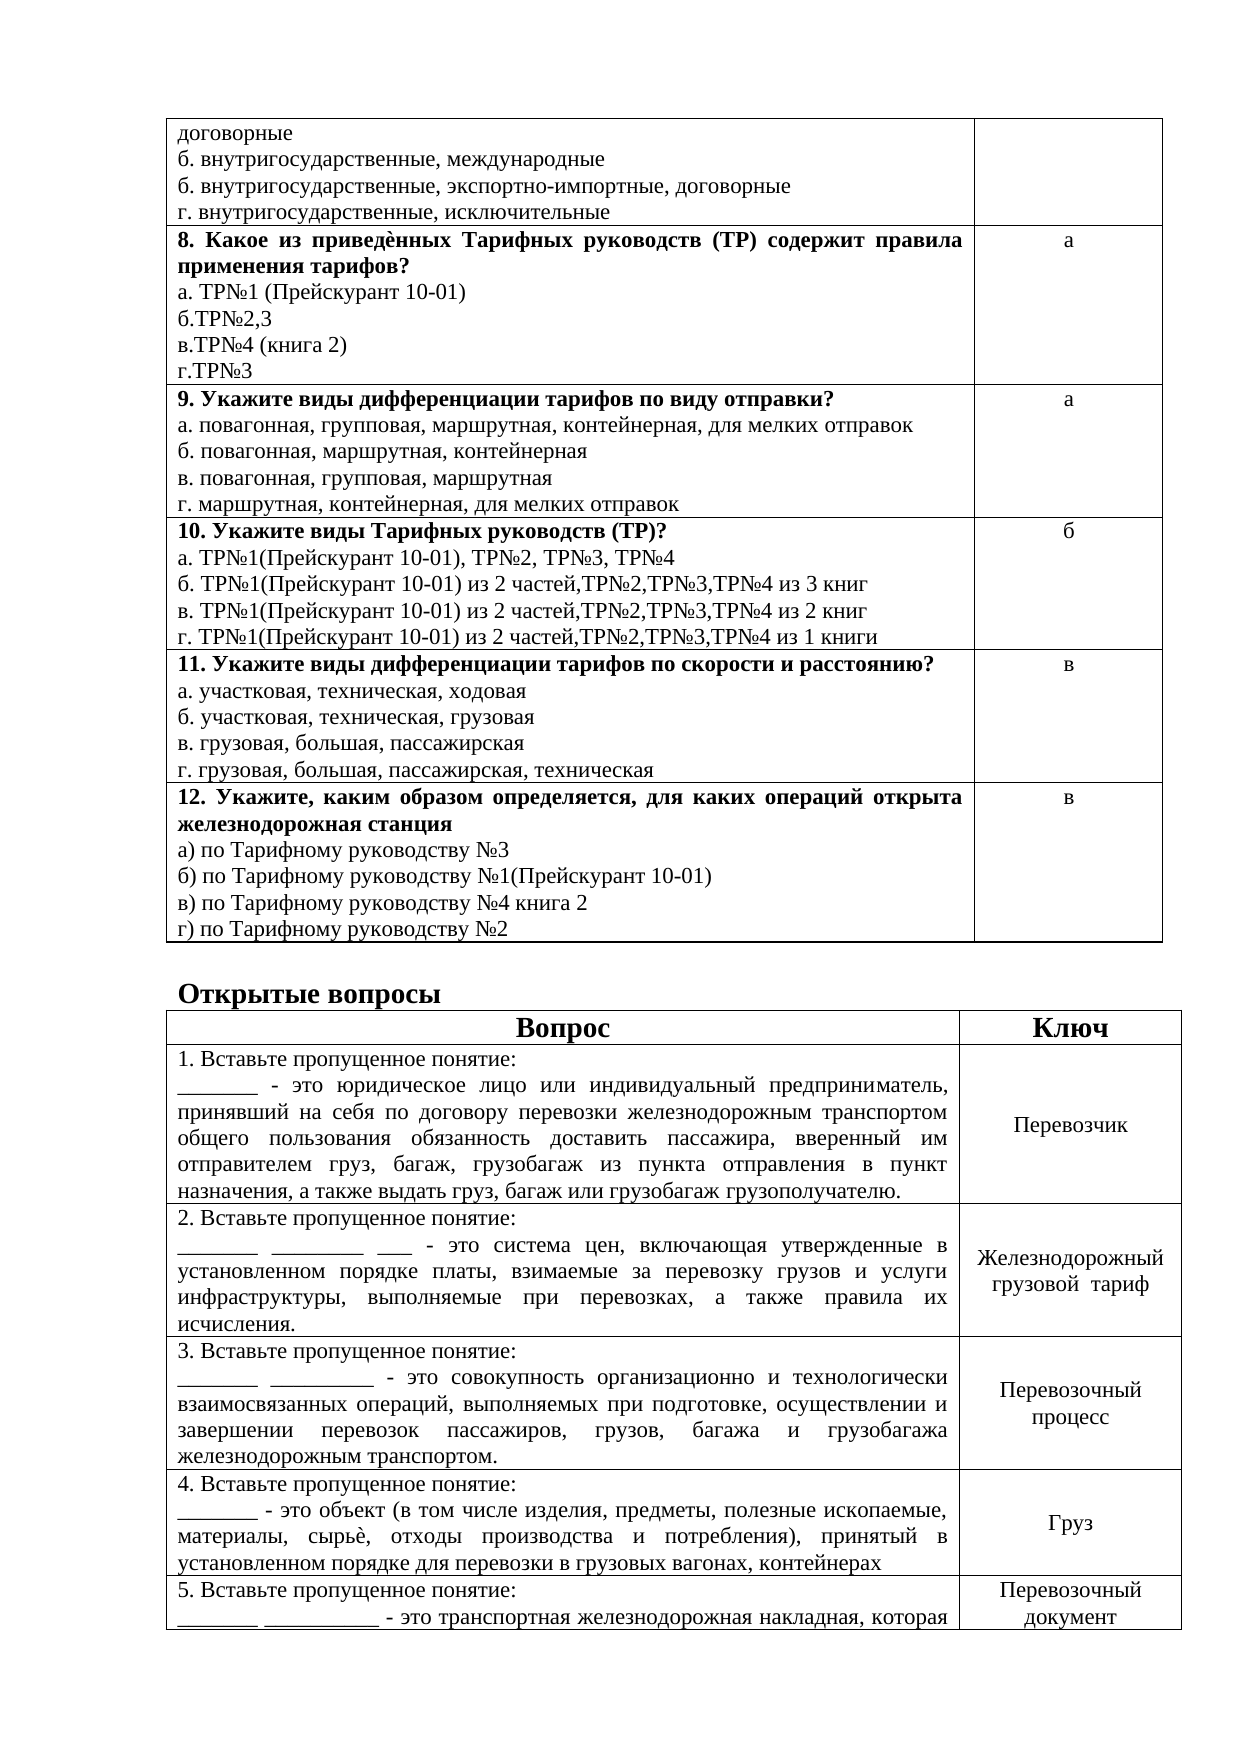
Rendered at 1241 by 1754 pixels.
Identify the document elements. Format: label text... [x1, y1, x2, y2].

table_cell 3. Вставьте пропущенное понятие: _______ _________ - это совокупность организационно и технологически взаимосвязанных операций, выполняемых при подготовке, осуществлении и завершении перевозок пассажиров, грузов, багажа и грузобагажа железнодорожным транспортом. [167, 1337, 959, 1469]
table_cell 12. Укажите, каким образом определяется, для каких операций открыта железнодорожная станция а) по Тарифному руководству №3 б) по Тарифному руководству №1(Прейскурант 10-01) в) по Тарифному руководству №4 книга 2 г) по Тарифному руководству №2 [167, 783, 974, 941]
table_cell 4. Вставьте пропущенное понятие: _______ - это объект (в том числе изделия, предметы, полезные ископаемые, материалы, сырьѐ, отходы производства и потребления), принятый в установленном порядке для перевозки в грузовых вагонах, контейнерах [167, 1470, 959, 1575]
table_cell Груз [960, 1470, 1181, 1575]
table_header Вопрос [167, 1011, 959, 1044]
table_cell а [975, 119, 1162, 224]
table_cell б [975, 518, 1162, 649]
text Открытые вопросы [177, 976, 1152, 1009]
table_cell 9. Укажите виды дифференциации тарифов по виду отправки? а. повагонная, групповая, маршрутная, контейнерная, для мелких отправок б. повагонная, маршрутная, контейнерная в. повагонная, групповая, маршрутная г. маршрутная, контейнерная, для мелких отправок [167, 385, 974, 517]
table_cell 2. Вставьте пропущенное понятие: _______ ________ ___ - это система цен, включающая утвержденные в установленном порядке платы, взимаемые за перевозку грузов и услуги инфраструктуры, выполняемые при перевозках, а также правила их исчисления. [167, 1204, 959, 1336]
table_cell а [975, 226, 1162, 384]
table_cell 10. Укажите виды Тарифных руководств (ТР)? а. ТР№1(Прейскурант 10-01), ТР№2, ТР№3, ТР№4 б. ТР№1(Прейскурант 10-01) из 2 частей,ТР№2,ТР№3,ТР№4 из 3 книг в. ТР№1(Прейскурант 10-01) из 2 частей,ТР№2,ТР№3,ТР№4 из 2 книг г. ТР№1(Прейскурант 10-01) из 2 частей,ТР№2,ТР№3,ТР№4 из 1 книги [167, 518, 974, 649]
table_cell в [975, 650, 1162, 782]
table_cell 1. Вставьте пропущенное понятие: _______ - это юридическое лицо или индивидуальный предприниматель, принявший на себя по договору перевозки железнодорожным транспортом общего пользования обязанность доставить пассажира, вверенный им отправителем груз, багаж, грузобагаж из пункта отправления в пункт назначения, а также выдать груз, багаж или грузобагаж грузополучателю. [167, 1045, 959, 1203]
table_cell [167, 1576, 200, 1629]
table_cell в [975, 783, 1162, 941]
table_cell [960, 1576, 1181, 1629]
table_cell 11. Укажите виды дифференциации тарифов по скорости и расстоянию? а. участковая, техническая, ходовая б. участковая, техническая, грузовая в. грузовая, большая, пассажирская г. грузовая, большая, пассажирская, техническая [167, 650, 974, 782]
table_header Ключ [960, 1011, 1181, 1044]
table_cell Перевозочный процесс [960, 1337, 1181, 1469]
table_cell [167, 119, 974, 224]
table_cell Железнодорожный грузовой тариф [960, 1204, 1181, 1336]
table_cell Перевозчик [960, 1045, 1181, 1203]
table_cell а [975, 385, 1162, 517]
table_cell 8. Какое из приведѐнных Тарифных руководств (ТР) содержит правила применения тарифов? а. ТР№1 (Прейскурант 10-01) б.ТР№2,3 в.ТР№4 (книга 2) г.ТР№3 [167, 226, 974, 384]
